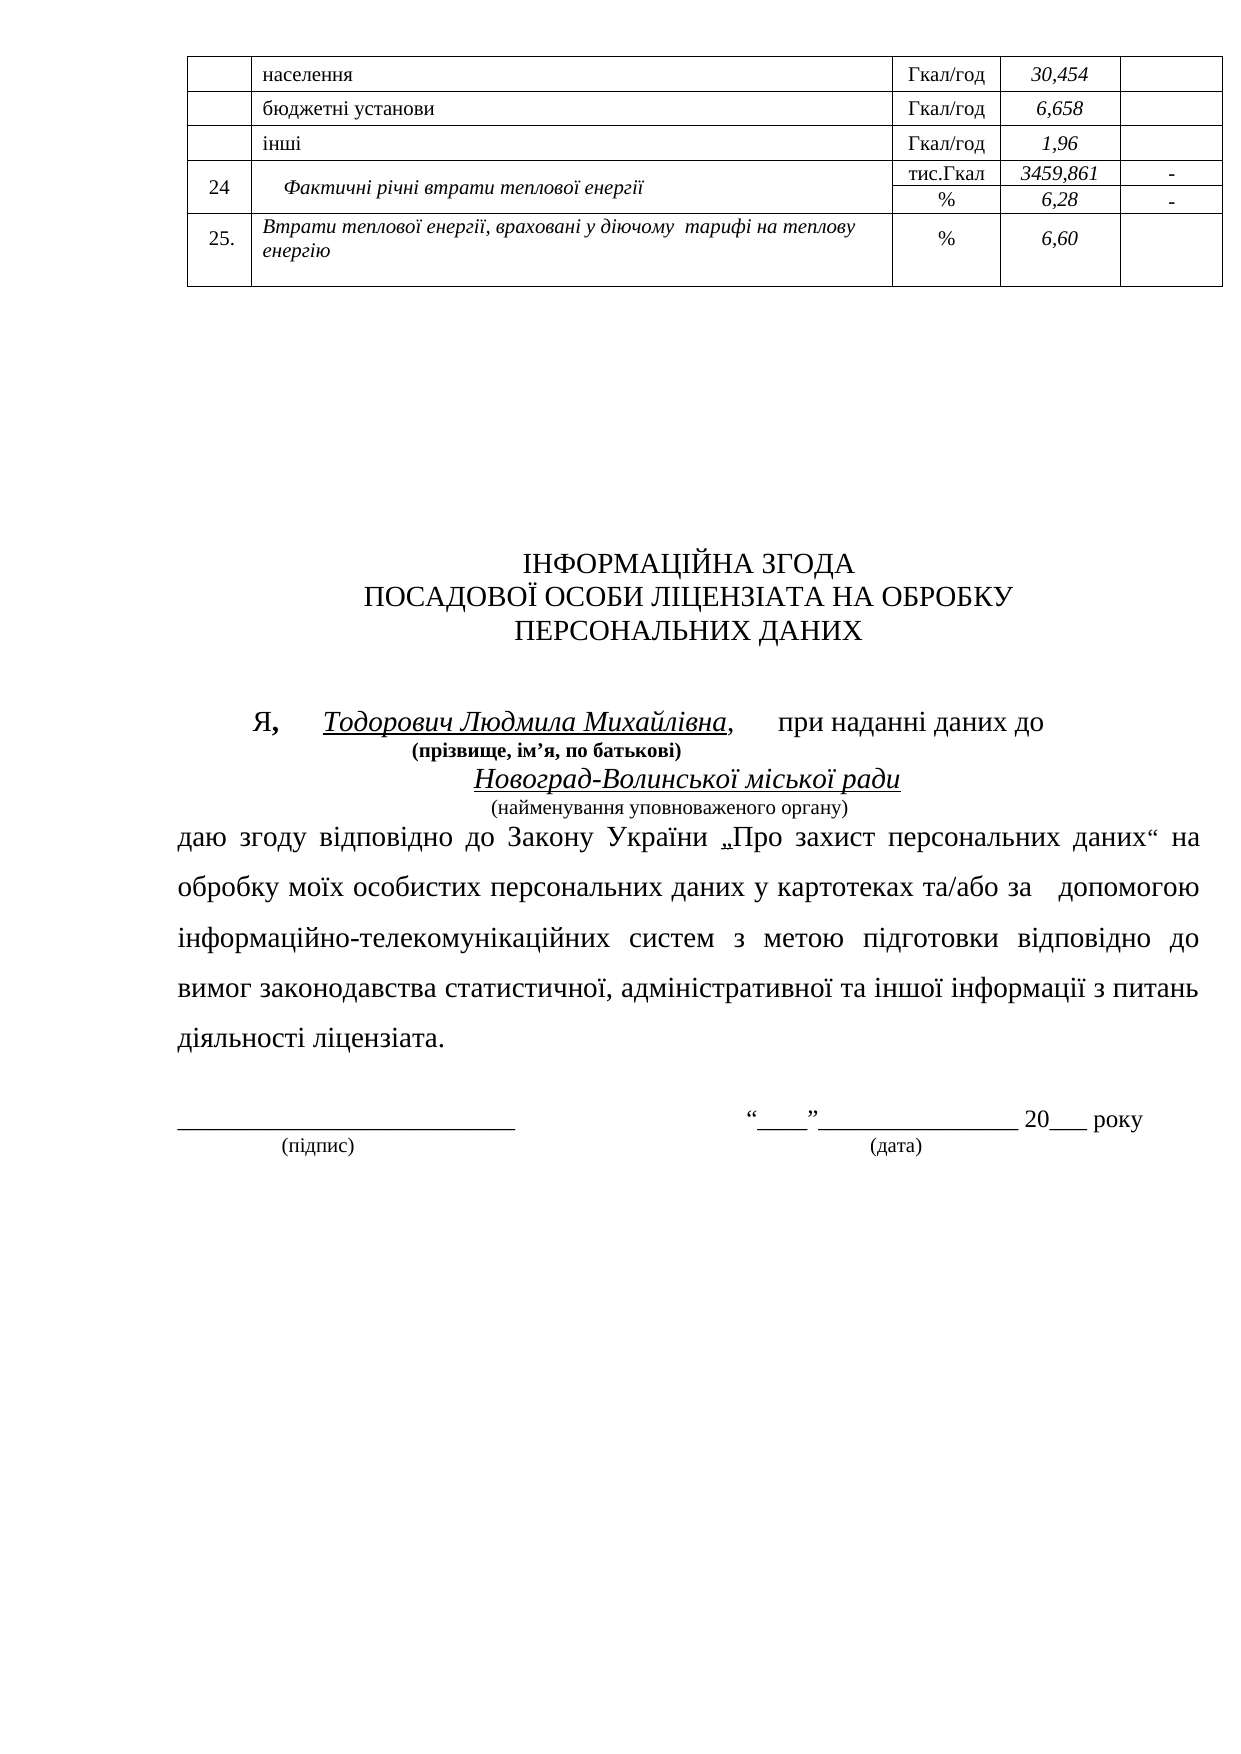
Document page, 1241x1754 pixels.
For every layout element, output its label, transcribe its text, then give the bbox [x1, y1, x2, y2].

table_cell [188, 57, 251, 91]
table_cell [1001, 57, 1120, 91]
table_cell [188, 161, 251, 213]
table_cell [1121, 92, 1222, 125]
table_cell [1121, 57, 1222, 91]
text ___________________________ “____”________________ 20___ року [177, 1104, 1200, 1133]
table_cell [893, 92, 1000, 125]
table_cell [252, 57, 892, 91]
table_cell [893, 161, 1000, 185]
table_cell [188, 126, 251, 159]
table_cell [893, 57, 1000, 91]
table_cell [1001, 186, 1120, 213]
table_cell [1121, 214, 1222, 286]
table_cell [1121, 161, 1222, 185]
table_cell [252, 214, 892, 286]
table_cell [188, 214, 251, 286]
text (підпис) (дата) [177, 1133, 1200, 1157]
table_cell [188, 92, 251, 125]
text (найменування уповноваженого органу) [177, 795, 1200, 819]
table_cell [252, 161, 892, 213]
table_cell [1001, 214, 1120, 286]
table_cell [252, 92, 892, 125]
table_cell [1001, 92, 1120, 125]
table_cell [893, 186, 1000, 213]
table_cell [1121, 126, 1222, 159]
text Новоград-Волинської міської ради [177, 762, 1200, 795]
text ІНФОРМАЦІЙНА ЗГОДА [177, 546, 1200, 579]
text (прізвище, ім’я, по батькові) [177, 737, 1200, 762]
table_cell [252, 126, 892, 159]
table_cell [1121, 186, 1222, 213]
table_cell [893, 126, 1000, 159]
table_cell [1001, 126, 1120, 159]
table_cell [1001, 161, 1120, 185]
text ПОСАДОВОЇ ОСОБИ ЛІЦЕНЗІАТА НА ОБРОБКУ [177, 579, 1200, 613]
text ПЕРСОНАЛЬНИХ ДАНИХ [177, 613, 1200, 646]
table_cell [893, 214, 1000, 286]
text даю згоду відповідно до Закону України „Про захист персональних даних“ на обробку моїх особистих персональних даних у картотеках та/або за допомогою інформаційно-телекомунікаційних систем з метою підготовки відповідно до вимог законодавства статистичної, адміністративної та іншої інформації з питань діяльності ліцензіата. [177, 819, 1200, 1054]
text Я, Тодорович Людмила Михайлівна, при наданні даних до [177, 704, 1200, 737]
